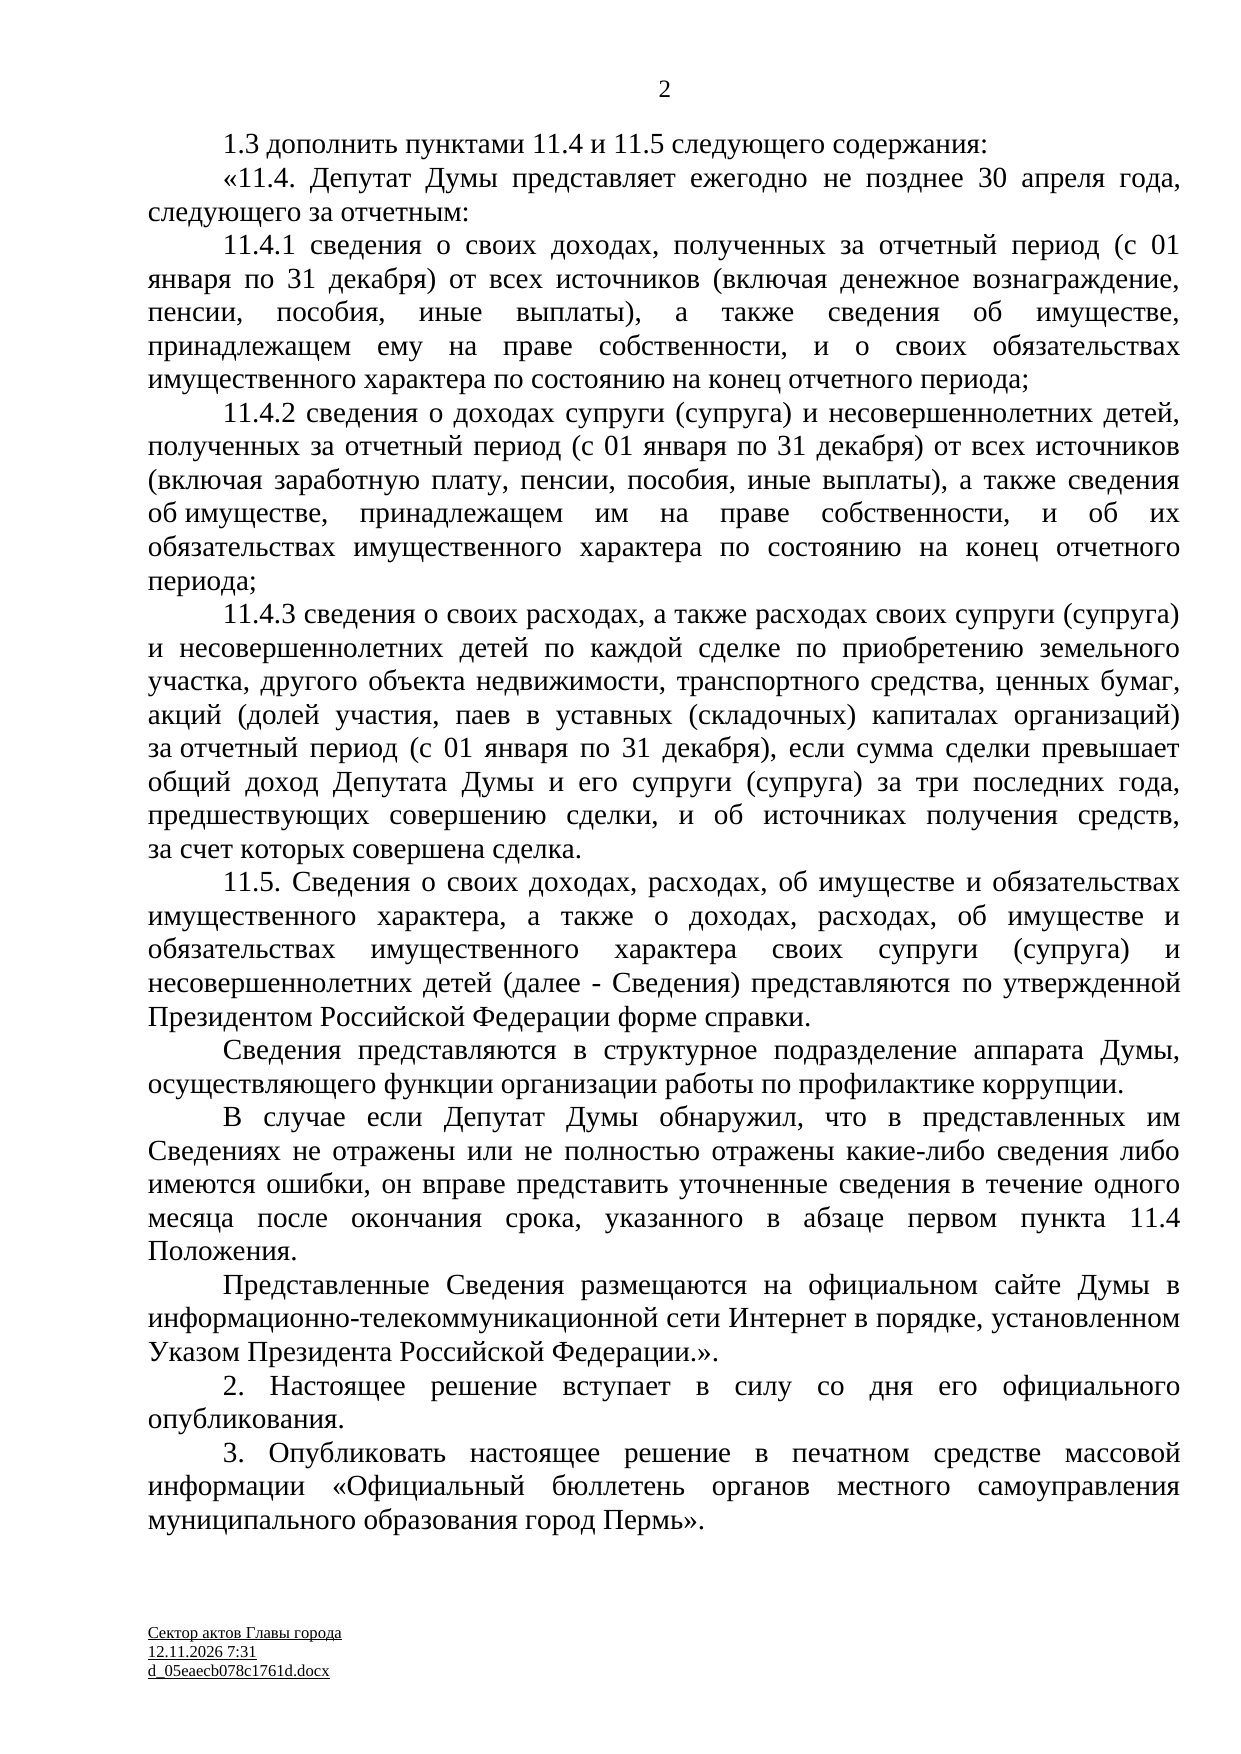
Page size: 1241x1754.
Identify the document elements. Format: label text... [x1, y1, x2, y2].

text 11.4.3 сведения о своих расходах, а также расходах своих супруги (супруга) и несовершеннолетних детей по каждой сделке по приобретению земельного участка, другого объекта недвижимости, транспортного средства, ценных бумаг, акций (долей участия, паев в уставных (складочных) капиталах организаций) за отчетный период (с 01 января по 31 декабря), если сумма сделки превышает общий доход Депутата Думы и его супруги (супруга) за три последних года, предшествующих совершению сделки, и об источниках получения средств, за счет которых совершена сделка. [148, 596, 1181, 864]
text «11.4. Депутат Думы представляет ежегодно не позднее 30 апреля года, следующего за отчетным: [148, 160, 1181, 227]
text Представленные Сведения размещаются на официальном сайте Думы в информационно-телекоммуникационной сети Интернет в порядке, установленном Указом Президента Российской Федерации.». [148, 1267, 1181, 1368]
text В случае если Депутат Думы обнаружил, что в представленных им Сведениях не отражены или не полностью отражены какие-либо сведения либо имеются ошибки, он вправе представить уточненные сведения в течение одного месяца после окончания срока, указанного в абзаце первом пункта 11.4 Положения. [148, 1099, 1181, 1267]
text 3. Опубликовать настоящее решение в печатном средстве массовой информации «Официальный бюллетень органов местного самоуправления муниципального образования город Пермь». [148, 1435, 1181, 1535]
text 11.4.1 сведения о своих доходах, полученных за отчетный период (с 01 января по 31 декабря) от всех источников (включая денежное вознаграждение, пенсии, пособия, иные выплаты), а также сведения об имуществе, принадлежащем ему на праве собственности, и о своих обязательствах имущественного характера по состоянию на конец отчетного периода; [148, 227, 1181, 395]
text Сведения представляются в структурное подразделение аппарата Думы, осуществляющего функции организации работы по профилактике коррупции. [148, 1032, 1181, 1099]
text 2. Настоящее решение вступает в силу со дня его официального опубликования. [148, 1368, 1181, 1435]
text 11.4.2 сведения о доходах супруги (супруга) и несовершеннолетних детей, полученных за отчетный период (с 01 января по 31 декабря) от всех источников (включая заработную плату, пенсии, пособия, иные выплаты), а также сведения об имуществе, принадлежащем им на праве собственности, и об их обязательствах имущественного характера по состоянию на конец отчетного периода; [148, 395, 1181, 596]
text 11.5. Сведения о своих доходах, расходах, об имуществе и обязательствах имущественного характера, а также о доходах, расходах, об имуществе и обязательствах имущественного характера своих супруги (супруга) и несовершеннолетних детей (далее - Сведения) представляются по утвержденной Президентом Российской Федерации форме справки. [148, 864, 1181, 1032]
text 1.3 дополнить пунктами 11.4 и 11.5 следующего содержания: [148, 127, 1181, 160]
